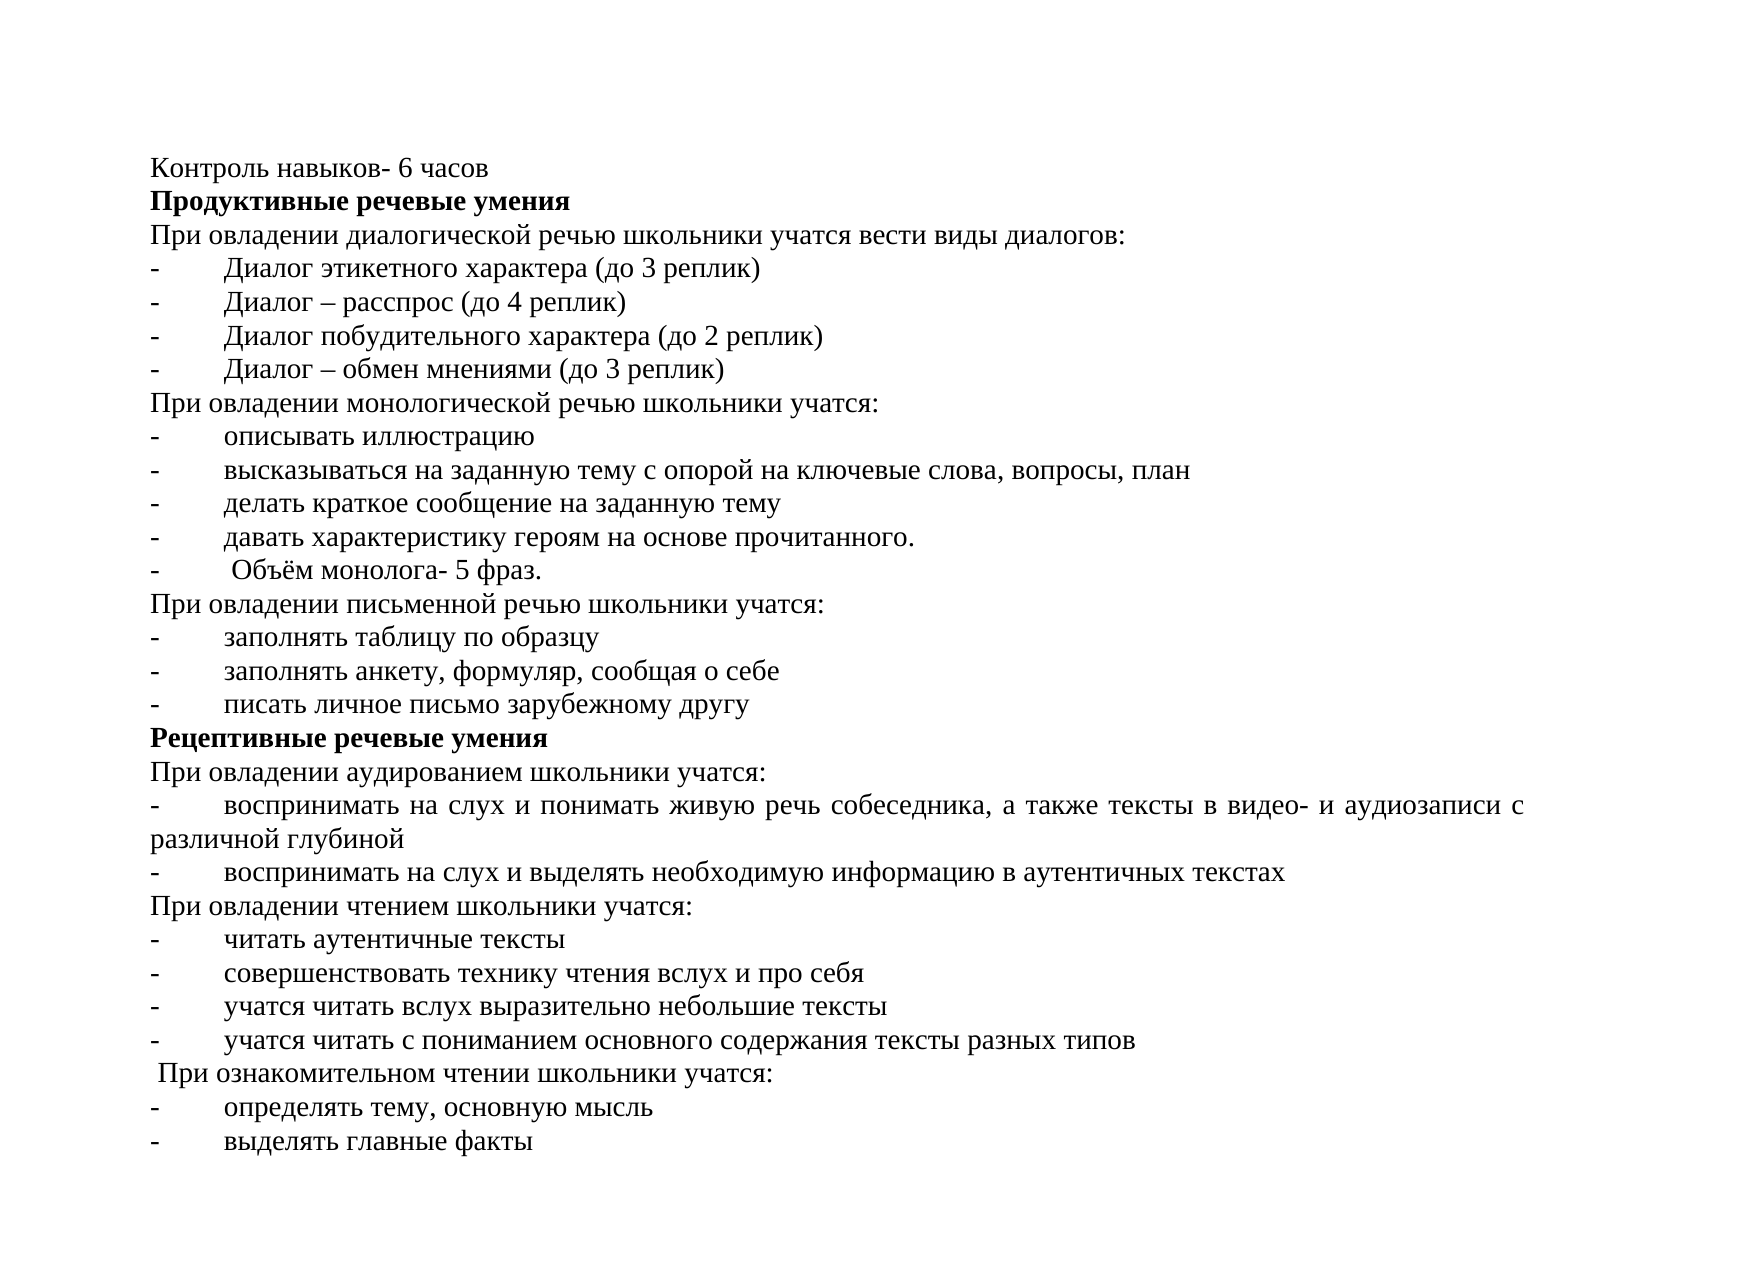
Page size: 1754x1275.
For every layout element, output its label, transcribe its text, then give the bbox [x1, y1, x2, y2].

text - определять тему, основную мысль [150, 1089, 1526, 1123]
text - Объём монолога- 5 фраз. [150, 552, 1526, 586]
text - высказываться на заданную тему с опорой на ключевые слова, вопросы, план [150, 452, 1526, 485]
text - учатся читать с пониманием основного содержания тексты разных типов [150, 1022, 1526, 1056]
text - воспринимать на слух и выделять необходимую информацию в аутентичных текстах [150, 854, 1526, 888]
text - описывать иллюстрацию [150, 418, 1526, 452]
text Рецептивные речевые умения [150, 720, 1526, 754]
text - Диалог – расспрос (до 4 реплик) [150, 284, 1526, 318]
text Продуктивные речевые умения [150, 183, 1526, 217]
text - писать личное письмо зарубежному другу [150, 687, 1526, 720]
text При овладении письменной речью школьники учатся: [150, 586, 1526, 619]
text При овладении диалогической речью школьники учатся вести виды диалогов: [150, 217, 1526, 251]
text При овладении монологической речью школьники учатся: [150, 385, 1526, 418]
text - заполнять таблицу по образцу [150, 619, 1526, 653]
text Контроль навыков- 6 часов [150, 150, 1526, 183]
text - давать характеристику героям на основе прочитанного. [150, 519, 1526, 552]
text - совершенствовать технику чтения вслух и про себя [150, 955, 1526, 988]
text - Диалог – обмен мнениями (до 3 реплик) [150, 351, 1526, 385]
text При ознакомительном чтении школьники учатся: [150, 1056, 1526, 1089]
text При овладении чтением школьники учатся: [150, 888, 1526, 921]
text - выделять главные факты [150, 1123, 1642, 1156]
text - воспринимать на слух и понимать живую речь собеседника, а также тексты в видео- и аудиозаписи с различной глубиной [150, 787, 1526, 854]
text - Диалог побудительного характера (до 2 реплик) [150, 318, 1526, 351]
text - делать краткое сообщение на заданную тему [150, 485, 1526, 519]
text - заполнять анкету, формуляр, сообщая о себе [150, 653, 1526, 687]
text При овладении аудированием школьники учатся: [150, 754, 1526, 787]
text - учатся читать вслух выразительно небольшие тексты [150, 988, 1526, 1022]
text - Диалог этикетного характера (до 3 реплик) [150, 251, 1526, 284]
text - читать аутентичные тексты [150, 921, 1526, 955]
